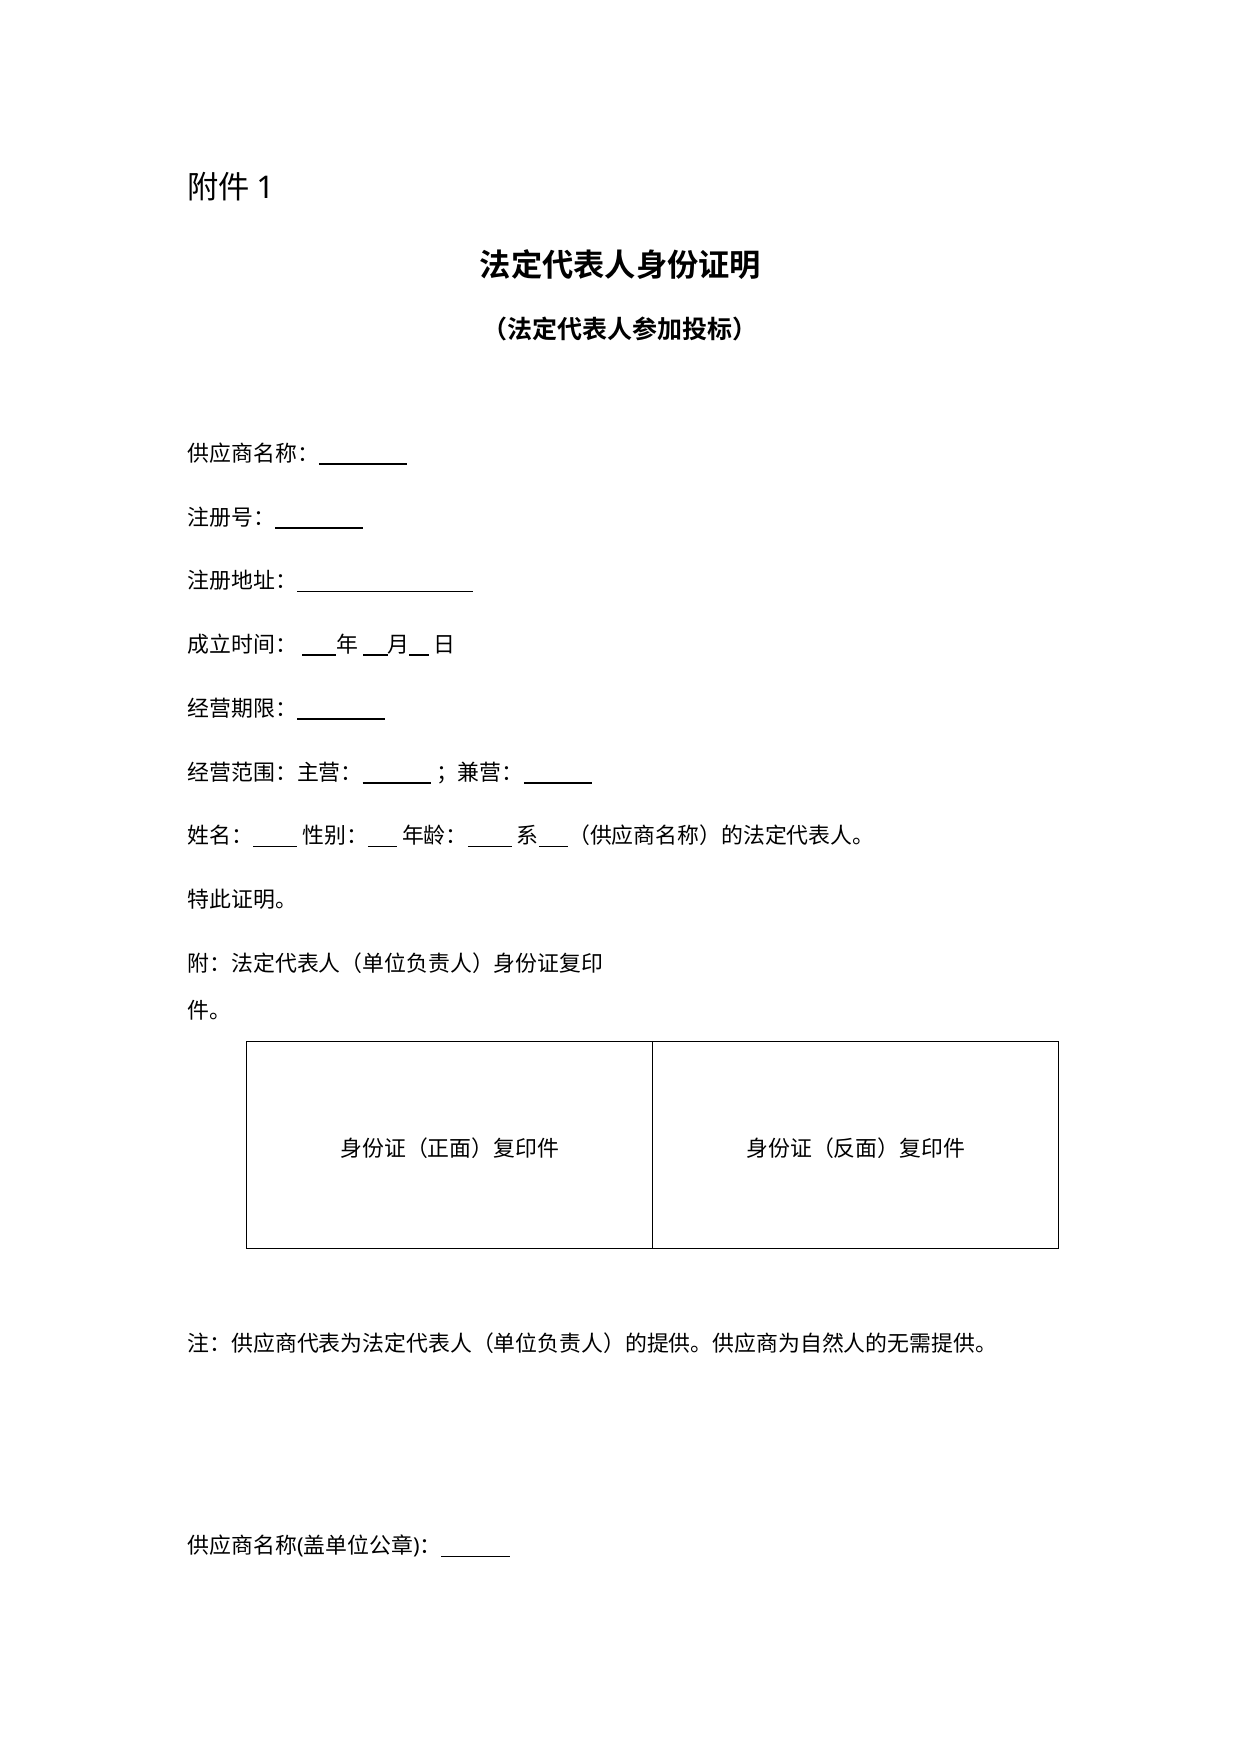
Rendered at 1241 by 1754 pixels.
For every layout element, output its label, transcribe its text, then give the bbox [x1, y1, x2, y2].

text 注：供应商代表为法定代表人（单位负责人）的提供。供应商为自然人的无需提供。 [187, 1326, 1053, 1358]
text 供应商名称： [187, 436, 1053, 468]
text 附件1 [187, 162, 1050, 207]
text 附：法定代表人（单位负责人）身份证复印件。 [187, 946, 612, 1025]
text 成立时间： 年 月 日 [187, 627, 1053, 659]
text 注册地址： [187, 563, 1053, 595]
text （法定代表人参加投标） [187, 295, 1053, 360]
text 供应商名称(盖单位公章)： [187, 1528, 1053, 1560]
text 法定代表人身份证明 [187, 230, 1053, 295]
table_header 身份证（正面）复印件 [247, 1042, 652, 1248]
text 注册号： [187, 500, 1053, 531]
table_header 身份证（反面）复印件 [653, 1042, 1058, 1248]
text 经营期限： [187, 691, 1053, 723]
text 经营范围：主营： ；兼营： [187, 755, 1053, 786]
text 特此证明。 [187, 882, 1053, 914]
text 姓名： 性别： 年龄： 系 （供应商名称）的法定代表人。 [187, 818, 1053, 850]
